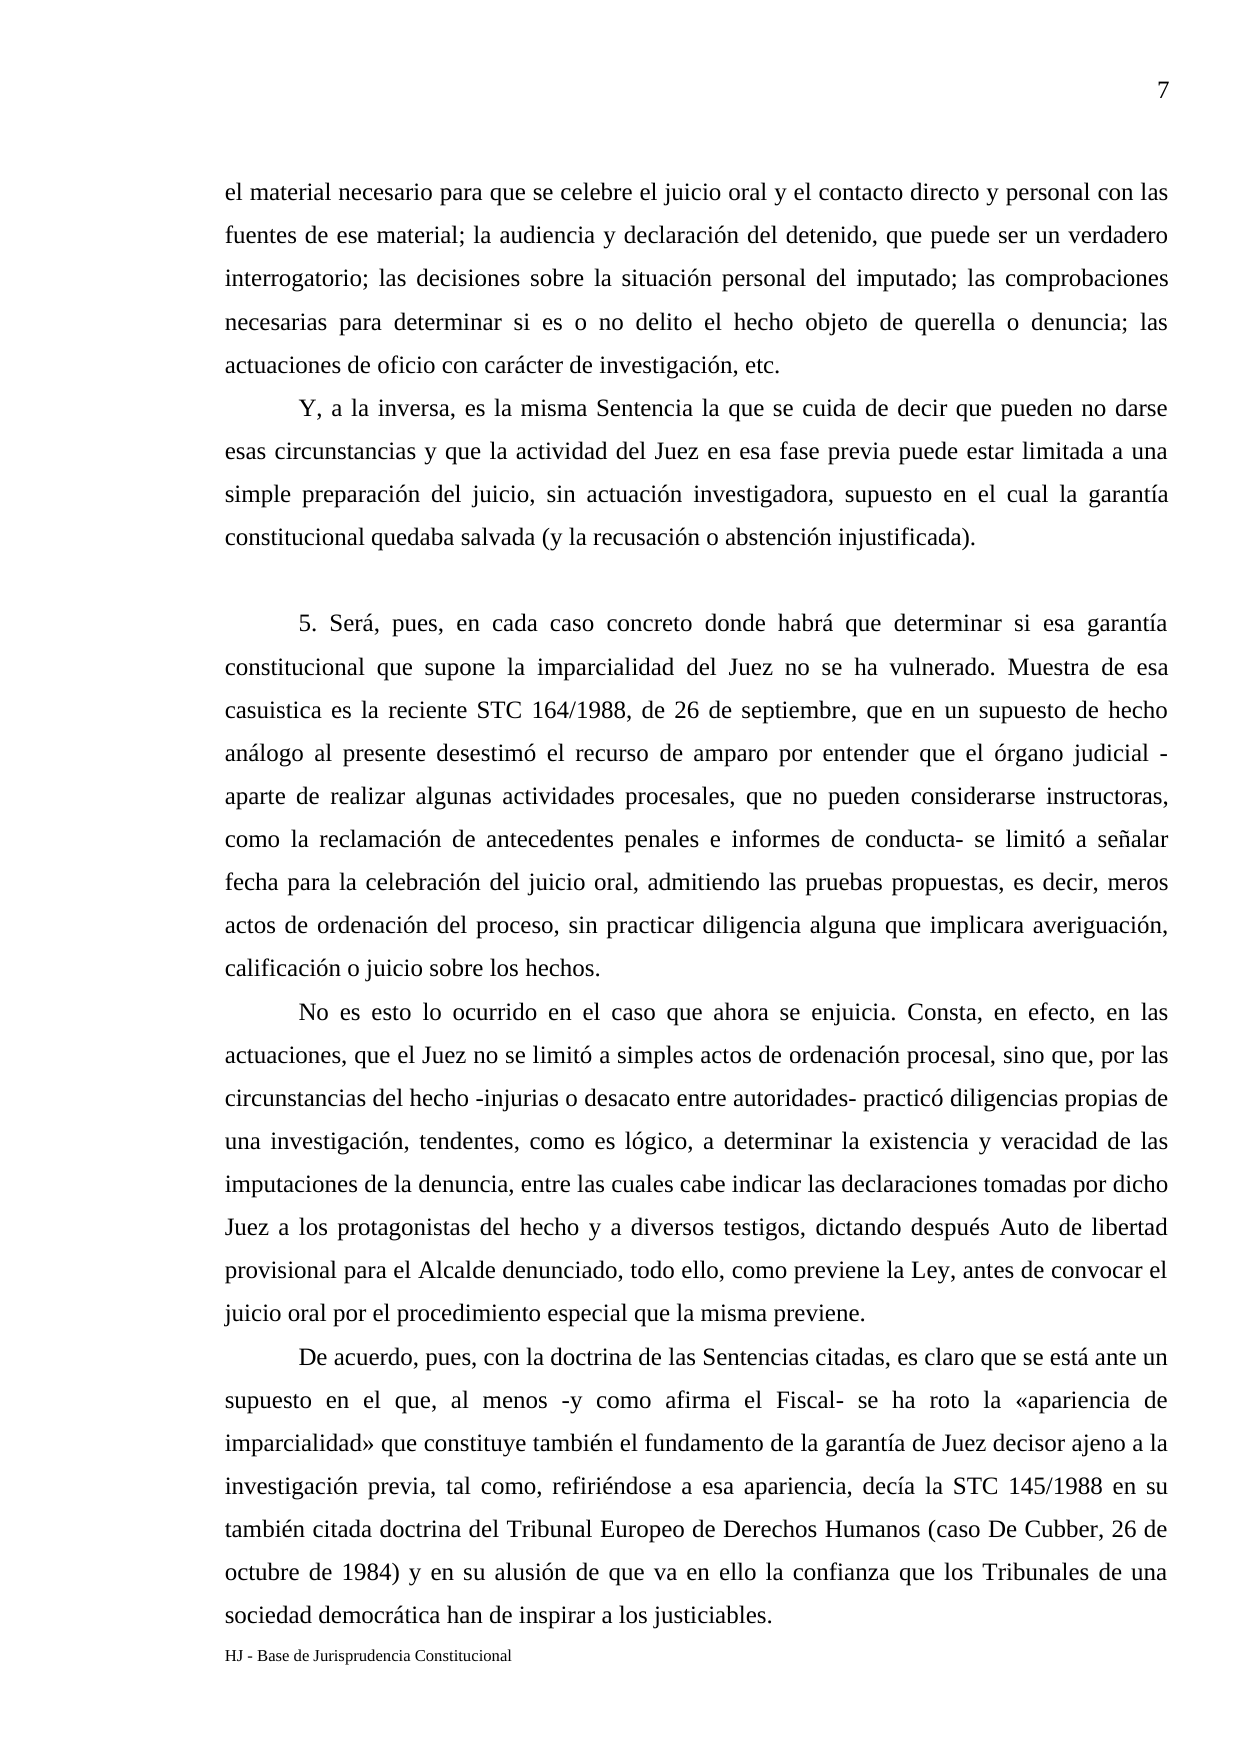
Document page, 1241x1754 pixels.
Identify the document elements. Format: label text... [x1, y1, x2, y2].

text 5. Será, pues, en cada caso concreto donde habrá que determinar si esa garantía constitucional que supone la imparcialidad del Juez no se ha vulnerado. Muestra de esa casuistica es la reciente STC 164/1988, de 26 de septiembre, que en un supuesto de hecho análogo al presente desestimó el recurso de amparo por entender que el órgano judicial - aparte de realizar algunas actividades procesales, que no pueden considerarse instructoras, como la reclamación de antecedentes penales e informes de conducta- se limitó a señalar fecha para la celebración del juicio oral, admitiendo las pruebas propuestas, es decir, meros actos de ordenación del proceso, sin practicar diligencia alguna que implicara averiguación, calificación o juicio sobre los hechos. [224, 608, 1169, 982]
text No es esto lo ocurrido en el caso que ahora se enjuicia. Consta, en efecto, en las actuaciones, que el Juez no se limitó a simples actos de ordenación procesal, sino que, por las circunstancias del hecho -injurias o desacato entre autoridades- practicó diligencias propias de una investigación, tendentes, como es lógico, a determinar la existencia y veracidad de las imputaciones de la denuncia, entre las cuales cabe indicar las declaraciones tomadas por dicho Juez a los protagonistas del hecho y a diversos testigos, dictando después Auto de libertad provisional para el Alcalde denunciado, todo ello, como previene la Ley, antes de convocar el juicio oral por el procedimiento especial que la misma previene. [224, 997, 1169, 1327]
text De acuerdo, pues, con la doctrina de las Sentencias citadas, es claro que se está ante un supuesto en el que, al menos -y como afirma el Fiscal- se ha roto la «apariencia de imparcialidad» que constituye también el fundamento de la garantía de Juez decisor ajeno a la investigación previa, tal como, refiriéndose a esa apariencia, decía la STC 145/1988 en su también citada doctrina del Tribunal Europeo de Derechos Humanos (caso De Cubber, 26 de octubre de 1984) y en su alusión de que va en ello la confianza que los Tribunales de una sociedad democrática han de inspirar a los justiciables. [224, 1342, 1169, 1629]
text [224, 177, 1169, 378]
text Y, a la inversa, es la misma Sentencia la que se cuida de decir que pueden no darse esas circunstancias y que la actividad del Juez en esa fase previa puede estar limitada a una simple preparación del juicio, sin actuación investigadora, supuesto en el cual la garantía constitucional quedaba salvada (y la recusación o abstención injustificada). [224, 393, 1169, 551]
